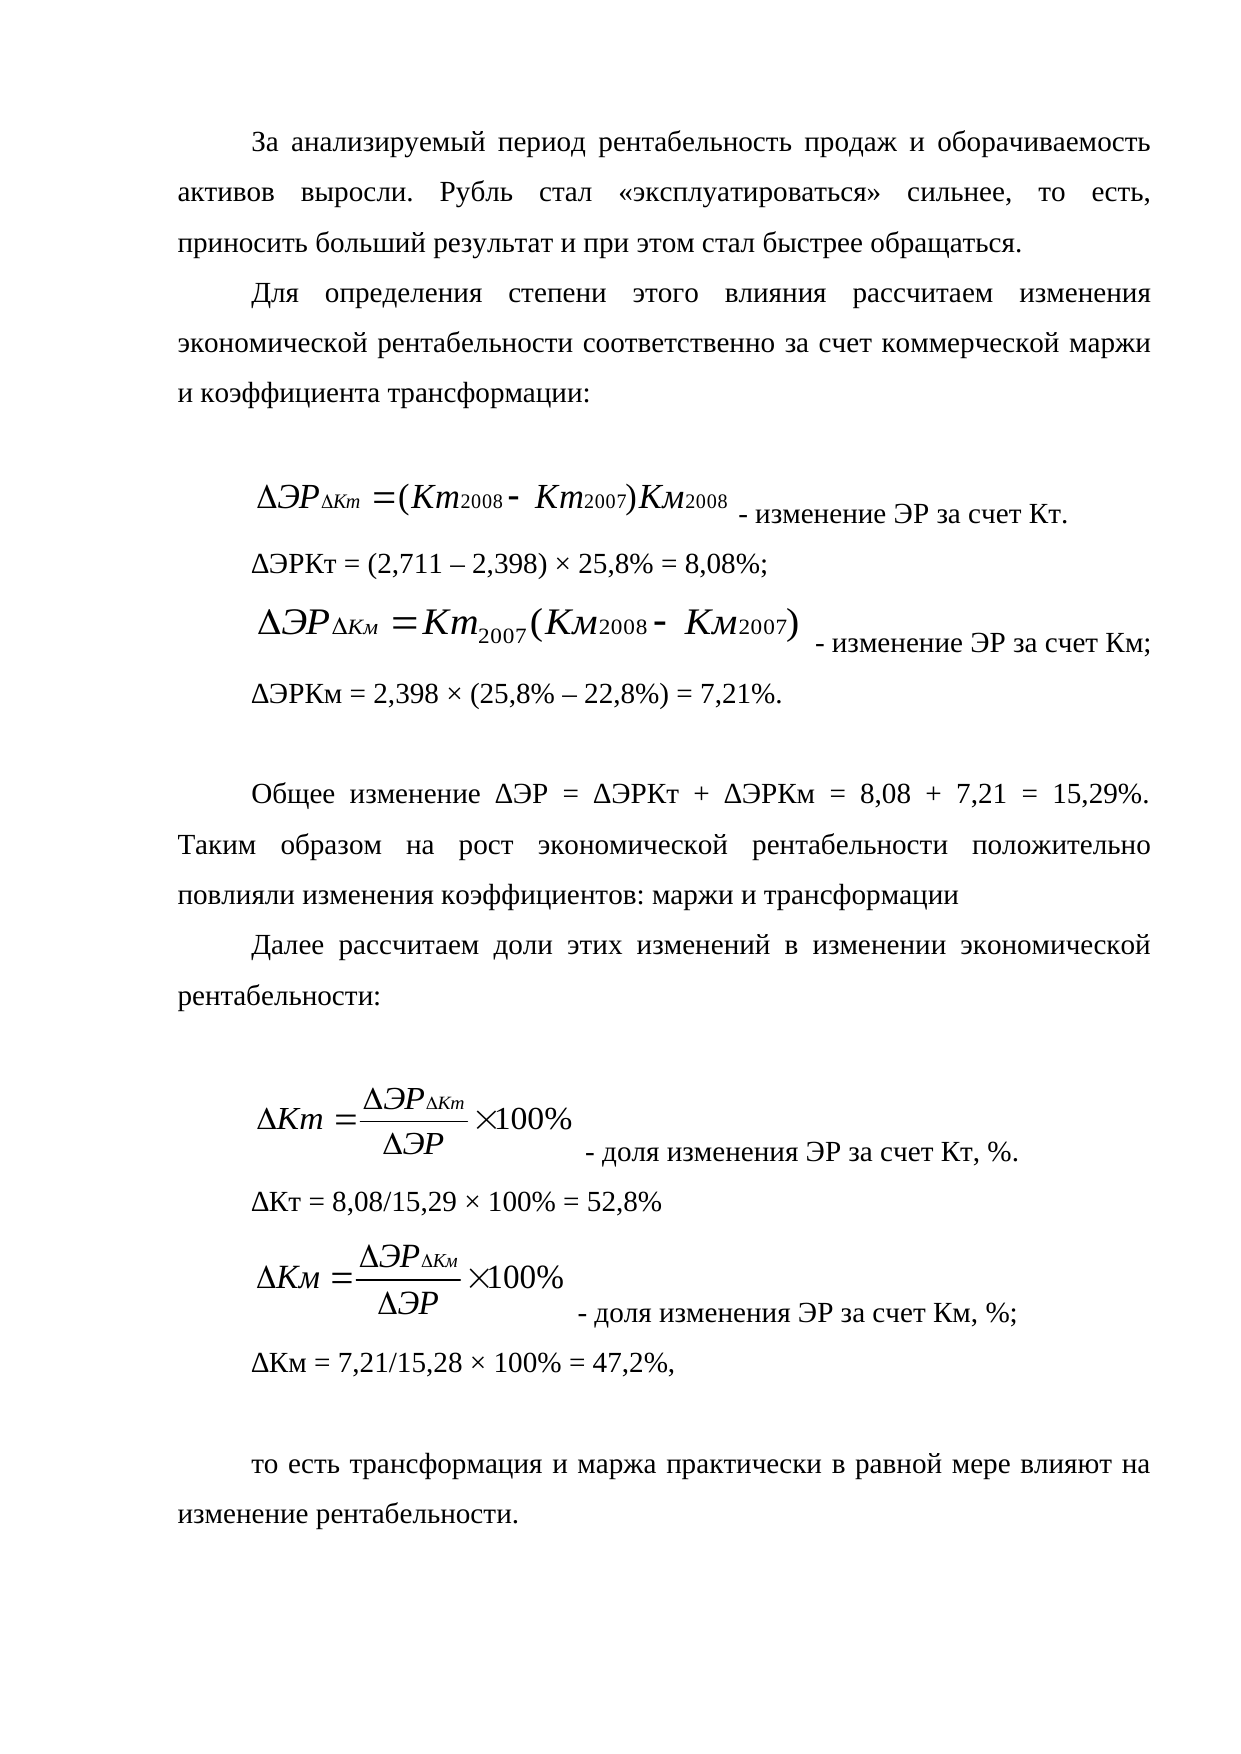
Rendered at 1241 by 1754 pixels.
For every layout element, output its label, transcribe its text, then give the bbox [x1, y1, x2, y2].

text - доля изменения ЭР за счет Кт, %. [177, 1078, 1152, 1168]
text - изменение ЭР за счет Км; [177, 597, 1152, 659]
text ∆ЭРКт = (2,711 – 2,398) × 25,8% = 8,08%; [177, 546, 1152, 580]
text Далее рассчитаем доли этих изменений в изменении экономической рентабельности: [177, 927, 1152, 1011]
text Общее изменение ∆ЭР = ∆ЭРКт + ∆ЭРКм = 8,08 + 7,21 = 15,29%. Таким образом на рост экономической рентабельности положительно повлияли изменения коэффициентов: маржи и трансформации [177, 777, 1152, 911]
text За анализируемый период рентабельность продаж и оборачиваемость активов выросли. Рубль стал «эксплуатироваться» сильнее, то есть, приносить больший результат и при этом стал быстрее обращаться. [177, 124, 1152, 258]
text - доля изменения ЭР за счет Км, %; [177, 1235, 1152, 1328]
text ∆Кт = 8,08/15,29 × 100% = 52,8% [177, 1184, 1152, 1218]
text ∆ЭРКм = 2,398 × (25,8% – 22,8%) = 7,21%. [177, 676, 1152, 709]
text - изменение ЭР за счет Кт. [177, 476, 1152, 529]
text ∆Км = 7,21/15,28 × 100% = 47,2%, [177, 1345, 1152, 1379]
text то есть трансформация и маржа практически в равной мере влияют на изменение рентабельности. [177, 1446, 1152, 1530]
text Для определения степени этого влияния рассчитаем изменения экономической рентабельности соответственно за счет коммерческой маржи и коэффициента трансформации: [177, 275, 1152, 409]
